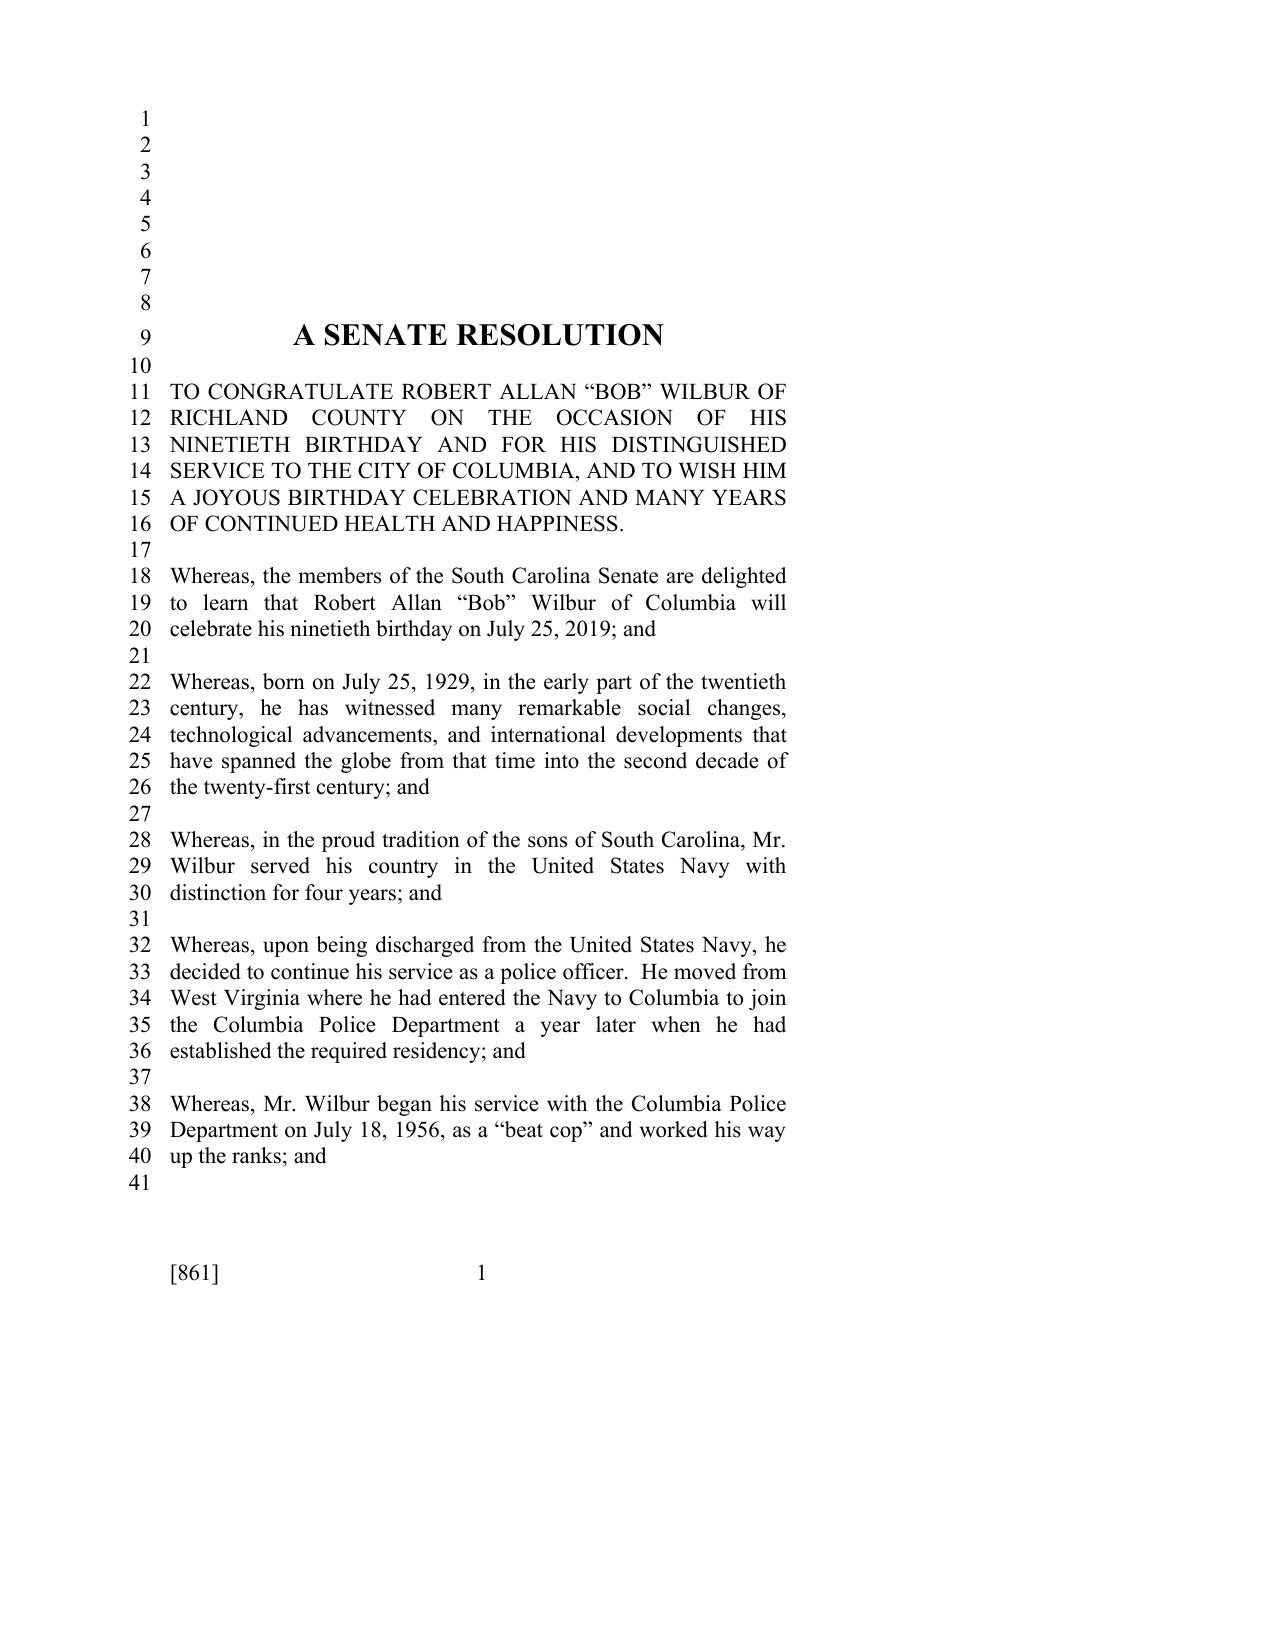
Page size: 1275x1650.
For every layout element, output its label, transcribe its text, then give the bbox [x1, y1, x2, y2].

text Whereas, the members of the South Carolina Senate are delighted to learn that Robert Allan “Bob” Wilbur of Columbia will celebrate his ninetieth birthday on July 25, 2019; and [169, 563, 787, 642]
text Whereas, in the proud tradition of the sons of South Carolina, Mr. Wilbur served his country in the United States Navy with distinction for four years; and [169, 826, 787, 905]
text Whereas, upon being discharged from the United States Navy, he decided to continue his service as a police officer. He moved from West Virginia where he had entered the Navy to Columbia to join the Columbia Police Department a year later when he had established the required residency; and [169, 932, 787, 1063]
text Whereas, born on July 25, 1929, in the early part of the twentieth century, he has witnessed many remarkable social changes, technological advancements, and international developments that have spanned the globe from that time into the second decade of the twenty-first century; and [169, 668, 787, 800]
text TO CONGRATULATE ROBERT ALLAN “BOB” WILBUR OF RICHLAND COUNTY ON THE OCCASION OF HIS NINETIETH BIRTHDAY AND FOR HIS DISTINGUISHED SERVICE TO THE CITY OF COLUMBIA, AND TO WISH HIM A JOYOUS BIRTHDAY CELEBRATION AND MANY YEARS OF CONTINUED HEALTH AND HAPPINESS. [169, 378, 787, 536]
text A SENATE RESOLUTION [169, 316, 787, 352]
text Whereas, Mr. Wilbur began his service with the Columbia Police Department on July 18, 1956, as a “beat cop” and worked his way up the ranks; and [169, 1090, 787, 1169]
